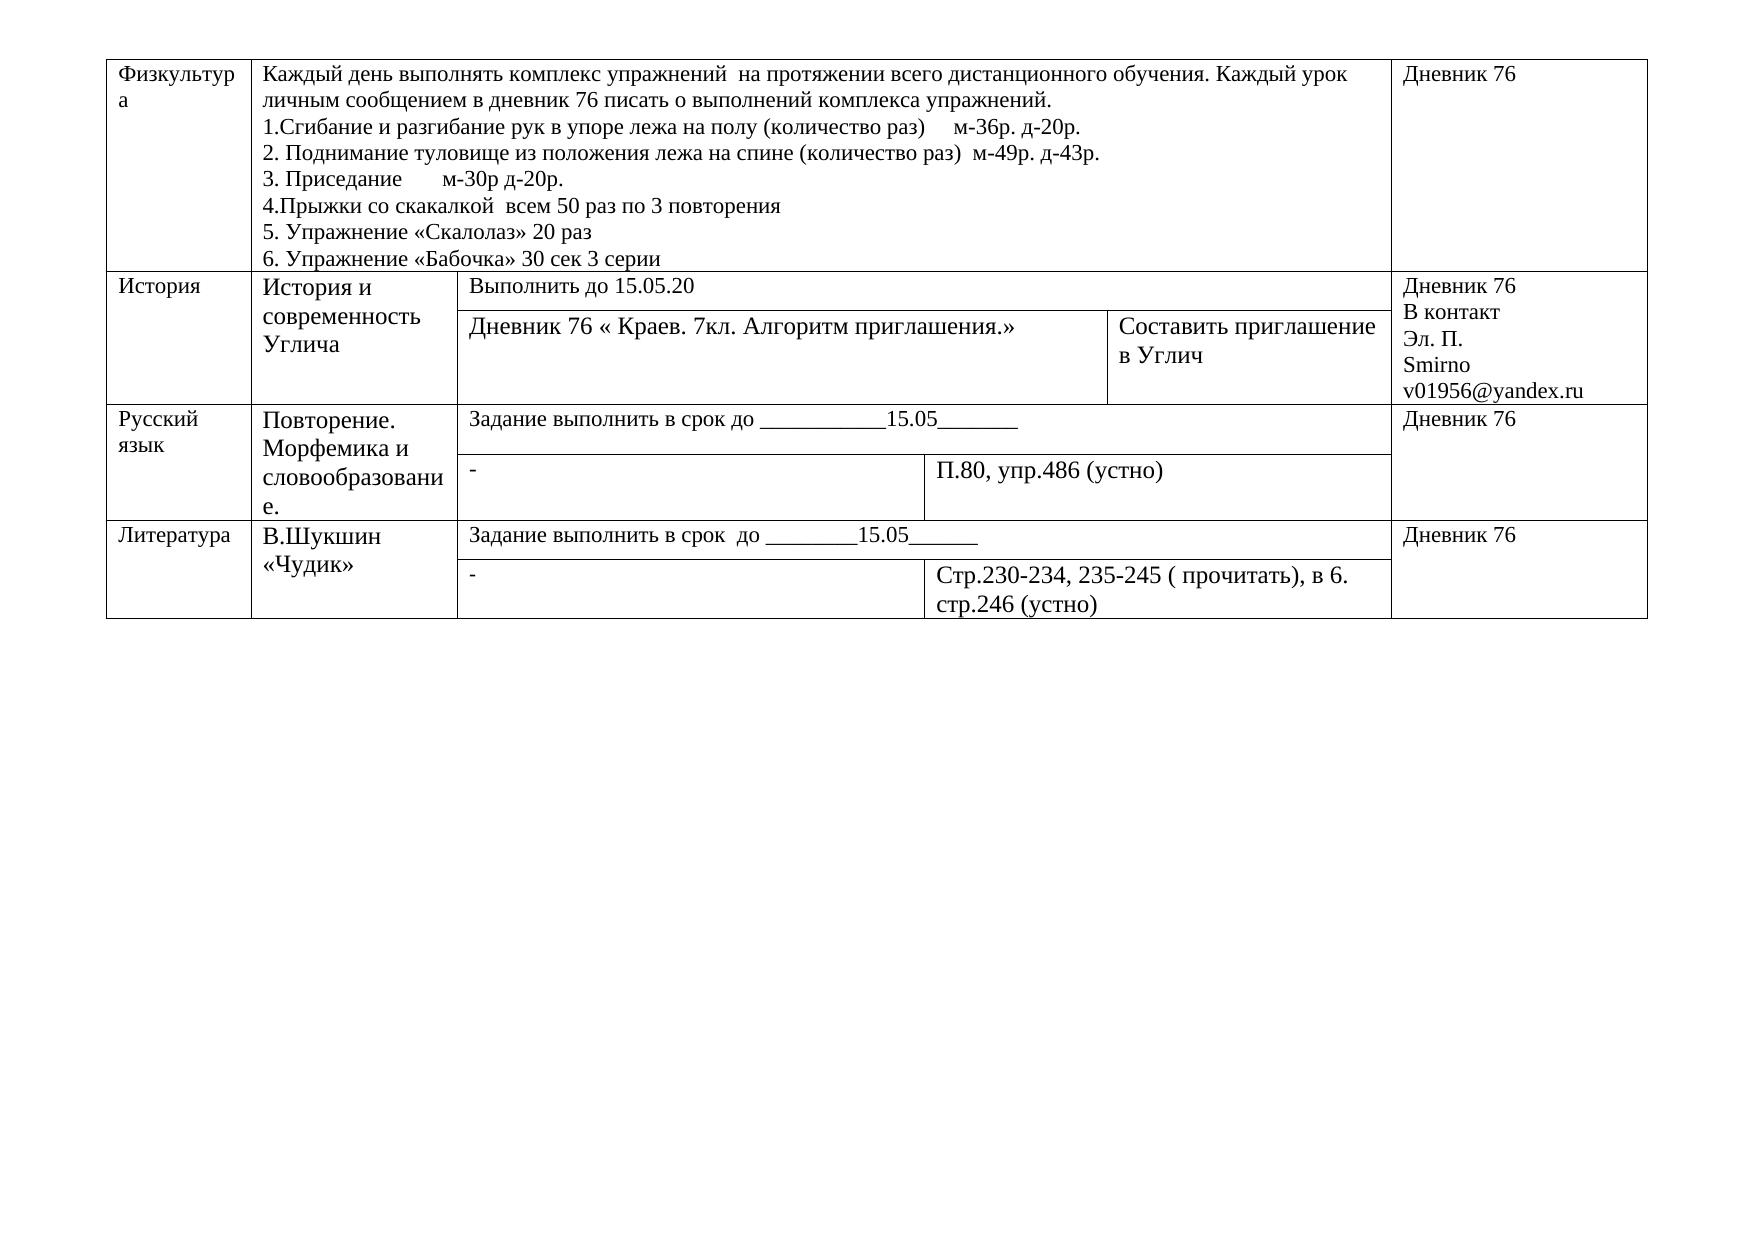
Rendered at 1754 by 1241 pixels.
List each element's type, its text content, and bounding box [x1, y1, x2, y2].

table_cell Литература [107, 521, 251, 618]
table_cell История и современность Углича [252, 272, 457, 404]
table_cell Дневник 76 [1392, 521, 1647, 618]
table_cell Выполнить до 15.05.20 [458, 272, 1391, 310]
table_cell История [107, 272, 251, 404]
table_cell Дневник 76 В контакт Эл. П. Smirnov01956@yandex.ru [1392, 272, 1647, 404]
table_cell Физкультура [107, 60, 251, 271]
table_cell Повторение. Морфемика и словообразование. [252, 405, 457, 520]
table_cell Каждый день выполнять комплекс упражнений на протяжении всего дистанционного обучения. Каждый урок личным сообщением в дневник 76 писать о выполнений комплекса упражнений. 1.Сгибание и разгибание рук в упоре лежа на полу (количество раз) м-36р. д-20р. 2. Поднимание туловище из положения лежа на спине (количество раз) м-49р. д-43р. 3. Приседание м-30р д-20р. 4.Прыжки со скакалкой всем 50 раз по 3 повторения 5. Упражнение «Скалолаз» 20 раз 6. Упражнение «Бабочка» 30 сек 3 серии [252, 60, 1391, 271]
table_cell Дневник 76 [1392, 60, 1647, 271]
table_cell Стр.230-234, 235-245 ( прочитать), в 6. стр.246 (устно) [925, 560, 1391, 618]
table_cell Задание выполнить в срок до ________15.05______ [458, 521, 1391, 559]
table_cell В.Шукшин «Чудик» [252, 521, 457, 618]
table_cell - [458, 560, 924, 618]
table_cell Составить приглашение в Углич [1108, 311, 1391, 404]
table_cell П.80, упр.486 (устно) [925, 455, 1391, 520]
table_cell Дневник 76 [1392, 405, 1647, 520]
table_cell Дневник 76 « Краев. 7кл. Алгоритм приглашения.» [458, 311, 1107, 404]
table_cell Задание выполнить в срок до ___________15.05_______ [458, 405, 1391, 454]
table_cell Русский язык [107, 405, 251, 520]
table_cell - [458, 455, 924, 520]
